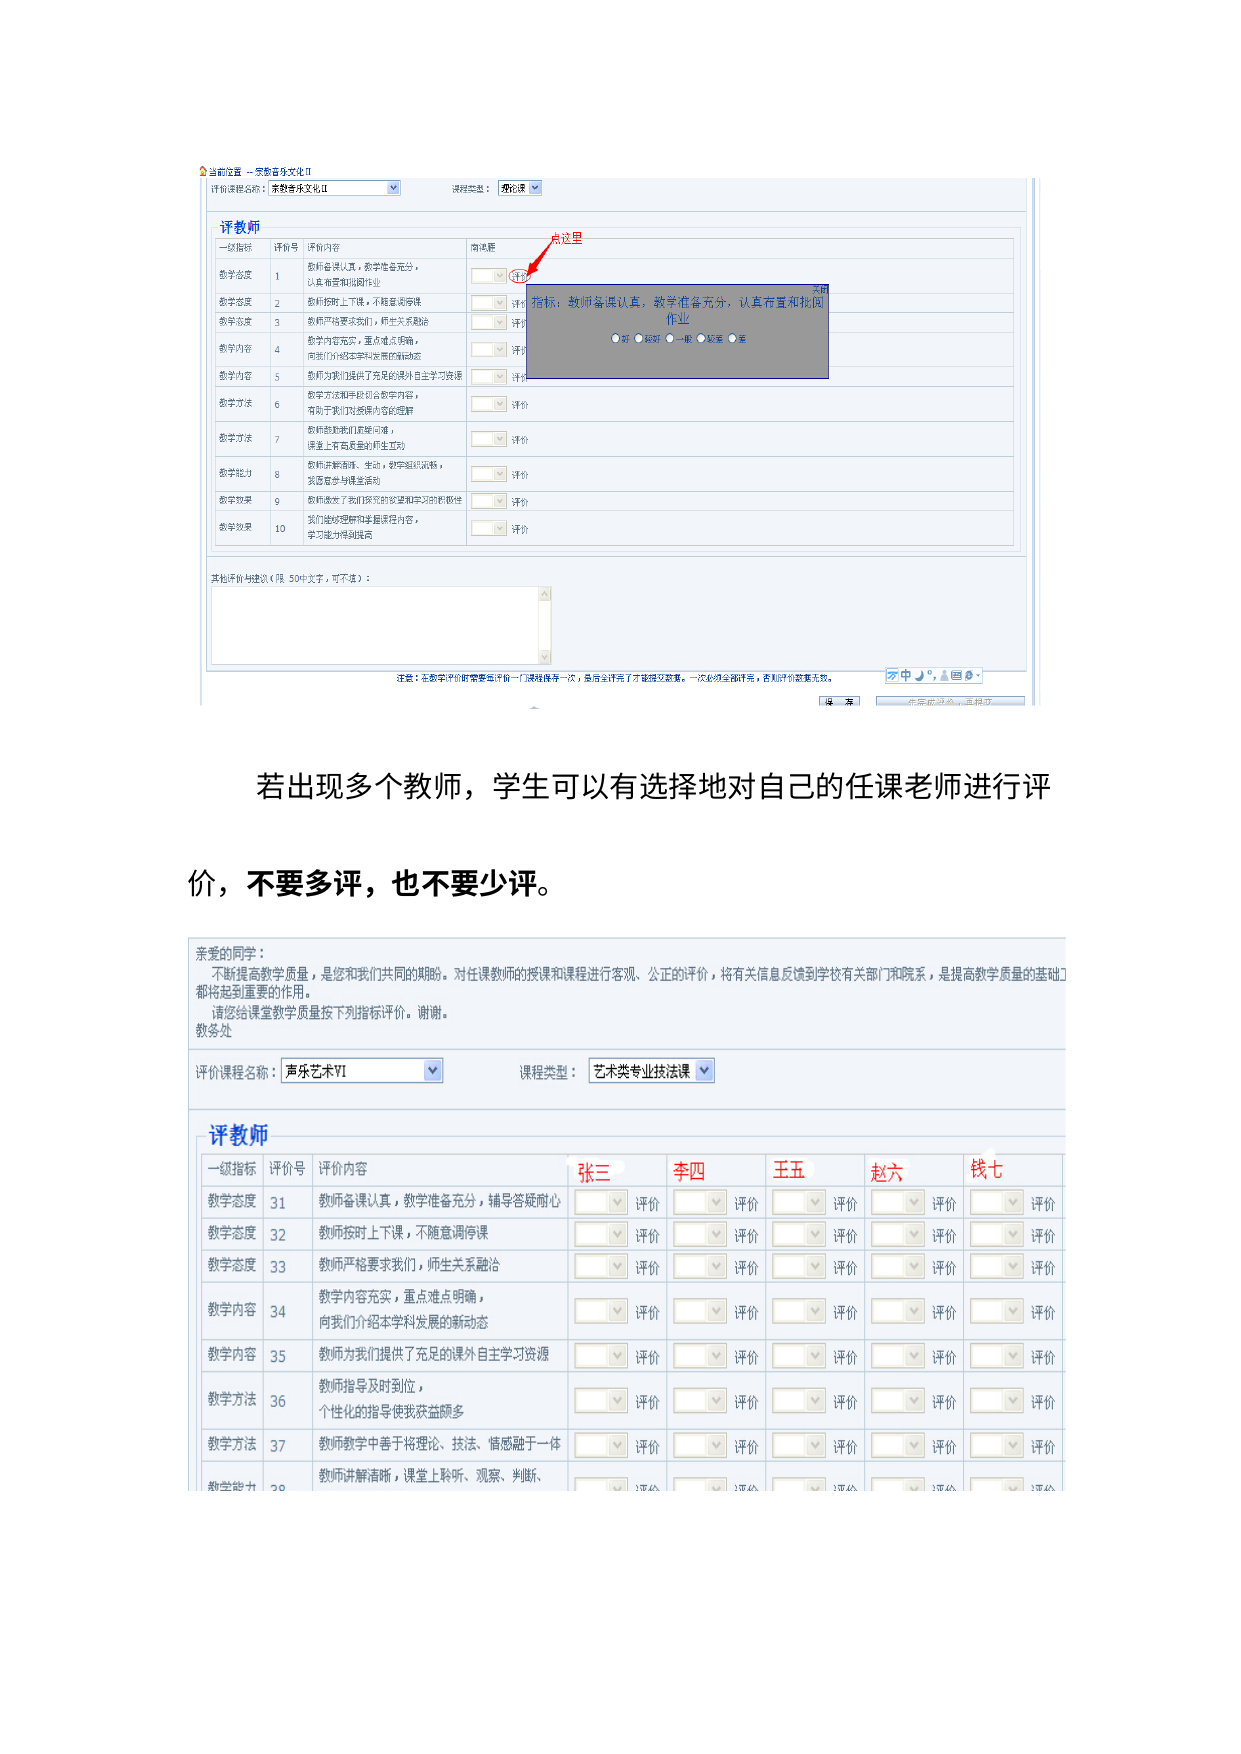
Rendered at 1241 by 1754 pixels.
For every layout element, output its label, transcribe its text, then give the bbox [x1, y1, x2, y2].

picture [199, 162, 1041, 709]
picture [187, 935, 1066, 1491]
text 若出现多个教师，学生可以有选择地对自己的老师进行评价，不要多评，也不要少评。 [187, 752, 1053, 914]
